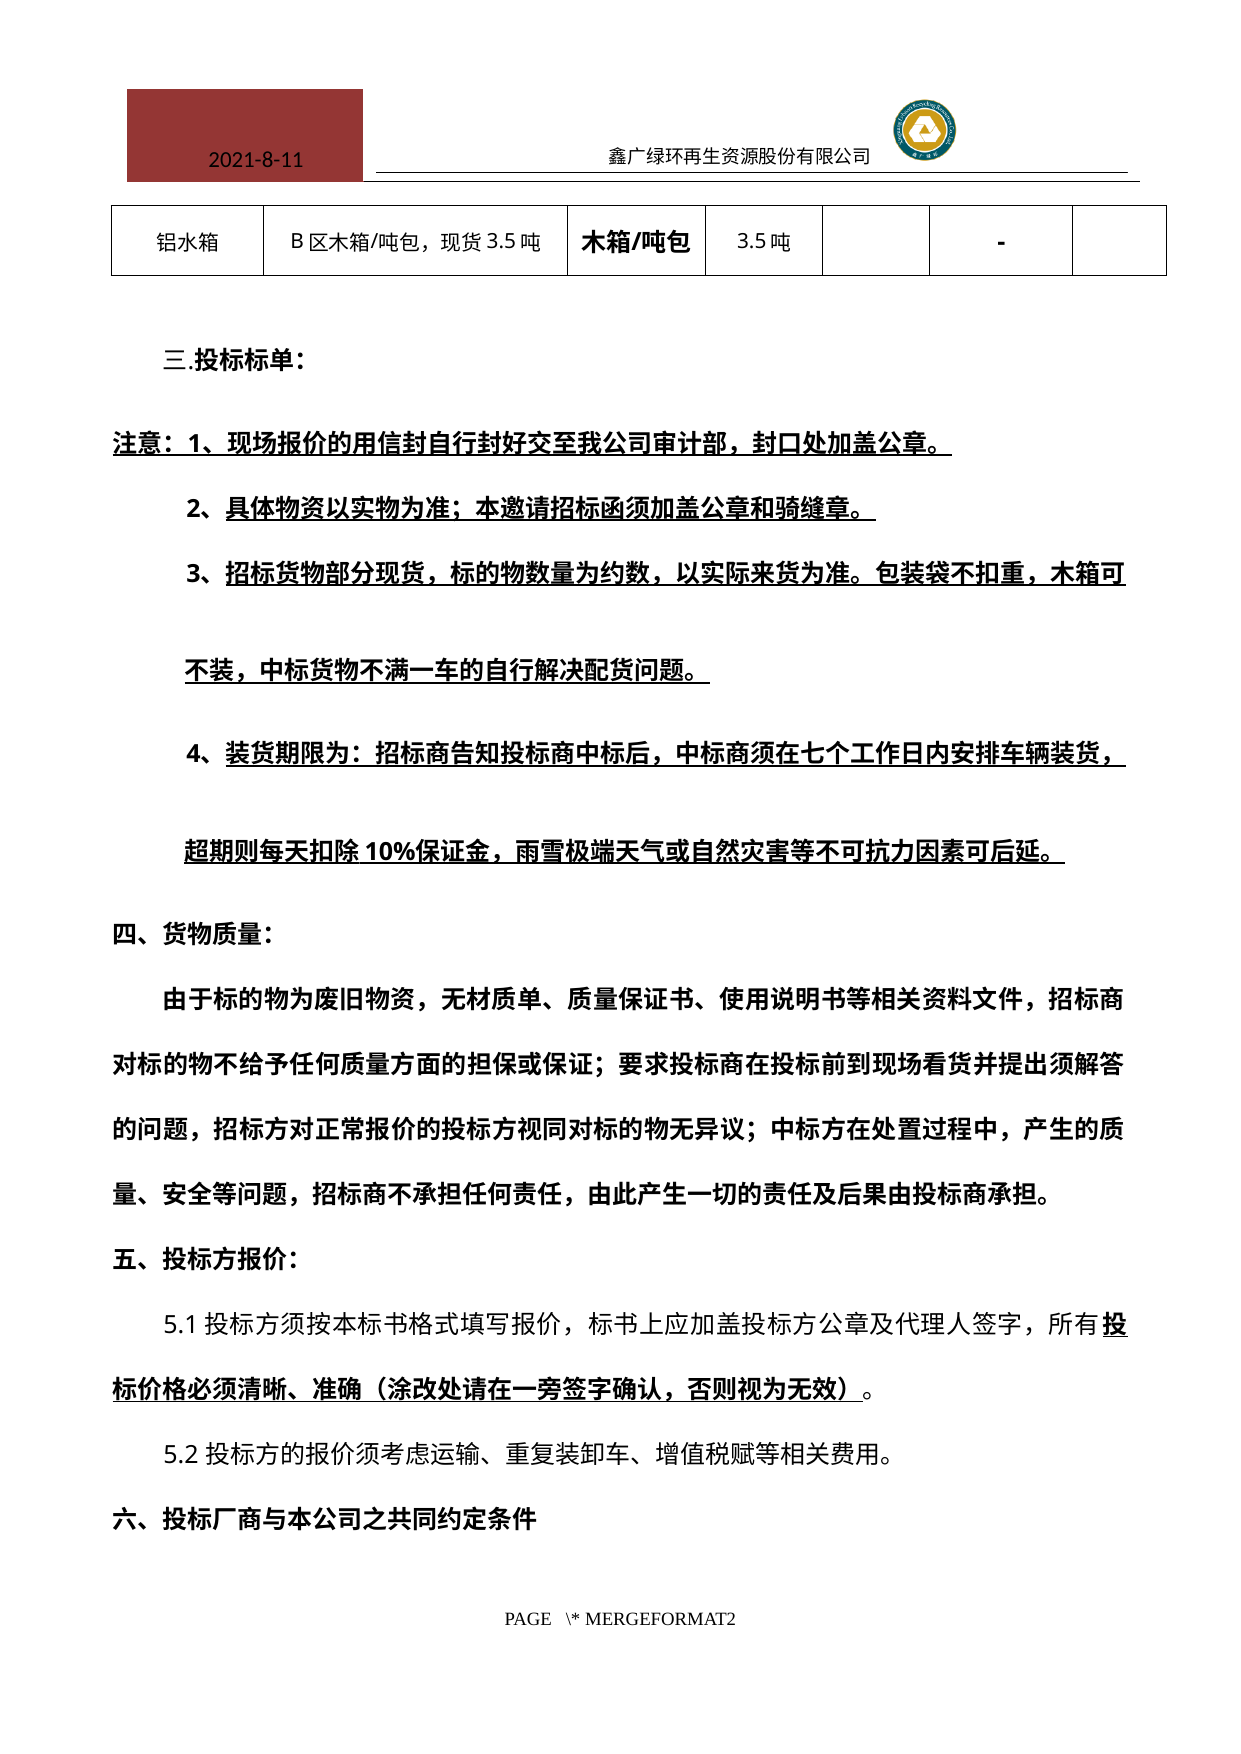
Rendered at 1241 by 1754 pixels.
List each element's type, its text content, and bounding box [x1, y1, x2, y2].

list 具体物资以实物为准；本邀请招标函须加盖公章和骑缝章。 [184, 474, 1128, 539]
list 装货期限为：招标商告知投标商中标后，中标商须在七个工作日内安排车辆装货，超期则每天扣除10%保证金，雨雪极端天气或自然灾害等不可抗力因素可后延。 [184, 719, 1128, 882]
table_cell 3.5吨 [706, 206, 822, 275]
text 五、投标方报价： [112, 1225, 1128, 1290]
table_cell [1073, 206, 1166, 275]
text 5.1投标方须按本标书格式填写报价，标书上应加盖投标方公章及代理人签字，所有投标价格必须清晰、准确（涂改处请在一旁签字确认，否则视为无效）。 [112, 1290, 1128, 1420]
text 由于标的物为废旧物资，无材质单、质量保证书、使用说明书等相关资料文件，招标商对标的物不给予任何质量方面的担保或保证；要求投标商在投标前到现场看货并提出须解答的问题，招标方对正常报价的投标方视同对标的物无异议；中标方在处置过程中，产生的质量、安全等问题，招标商不承担任何责任，由此产生一切的责任及后果由投标商承担。 [112, 965, 1128, 1225]
picture [892, 96, 959, 164]
table_cell B区木箱/吨包，现货3.5吨 [264, 206, 567, 275]
table_cell - [930, 206, 1072, 275]
table_cell 铝水箱 [112, 206, 263, 275]
text 注意：1、现场报价的用信封自行封好交至我公司审计部，封口处加盖公章。 [112, 409, 1128, 474]
list 招标货物部分现货，标的物数量为约数，以实际来货为准。包装袋不扣重，木箱可不装，中标货物不满一车的自行解决配货问题。 [184, 539, 1128, 701]
table_cell 木箱/吨包 [568, 206, 705, 275]
text 三.投标标单： [112, 326, 1128, 391]
table_cell [823, 206, 929, 275]
text 5.2 投标方的报价须考虑运输、重复装卸车、增值税赋等相关费用。 [112, 1420, 1128, 1485]
text 四、货物质量： [112, 900, 1128, 965]
text 六、投标厂商与本公司之共同约定条件 [112, 1485, 1128, 1550]
